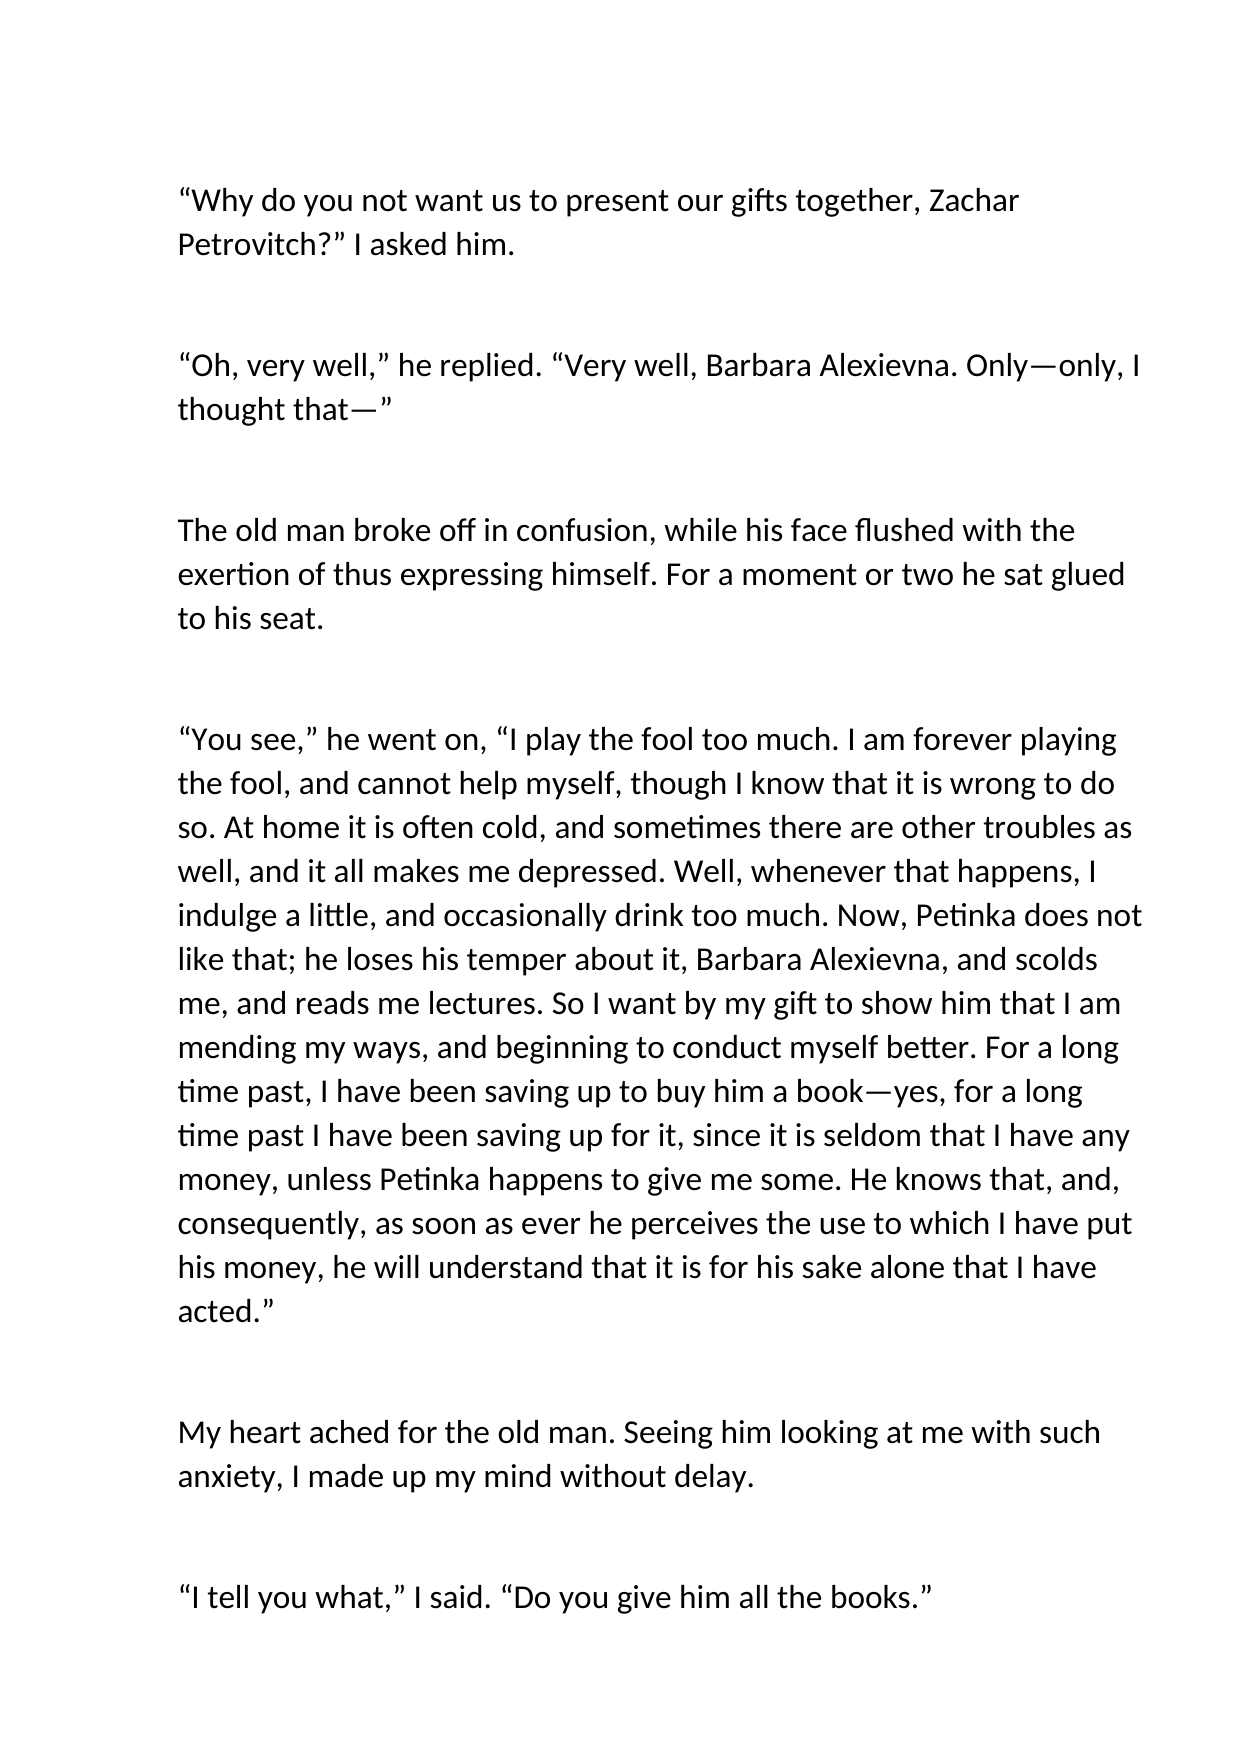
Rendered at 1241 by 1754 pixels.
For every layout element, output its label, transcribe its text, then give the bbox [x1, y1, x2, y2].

text “I tell you what,” I said. “Do you give him all the books.” [177, 1576, 1152, 1617]
text “You see,” he went on, “I play the fool too much. I am forever playing the fool, and cannot help myself, though I know that it is wrong to do so. At home it is often cold, and sometimes there are other troubles as well, and it all makes me depressed. Well, whenever that happens, I indulge a little, and occasionally drink too much. Now, Petinka does not like that; he loses his temper about it, Barbara Alexievna, and scolds me, and reads me lectures. So I want by my gift to show him that I am mending my ways, and beginning to conduct myself better. For a long time past, I have been saving up to buy him a book—yes, for a long time past I have been saving up for it, since it is seldom that I have any money, unless Petinka happens to give me some. He knows that, and, consequently, as soon as ever he perceives the use to which I have put his money, he will understand that it is for his sake alone that I have acted.” [177, 718, 1152, 1331]
text The old man broke off in confusion, while his face flushed with the exertion of thus expressing himself. For a moment or two he sat glued to his seat. [177, 509, 1152, 638]
text “Oh, very well,” he replied. “Very well, Barbara Alexievna. Only—only, I thought that—” [177, 344, 1152, 429]
text “Why do you not want us to present our gifts together, Zachar Petrovitch?” I asked him. [177, 179, 1152, 263]
text My heart ached for the old man. Seeing him looking at me with such anxiety, I made up my mind without delay. [177, 1411, 1152, 1496]
